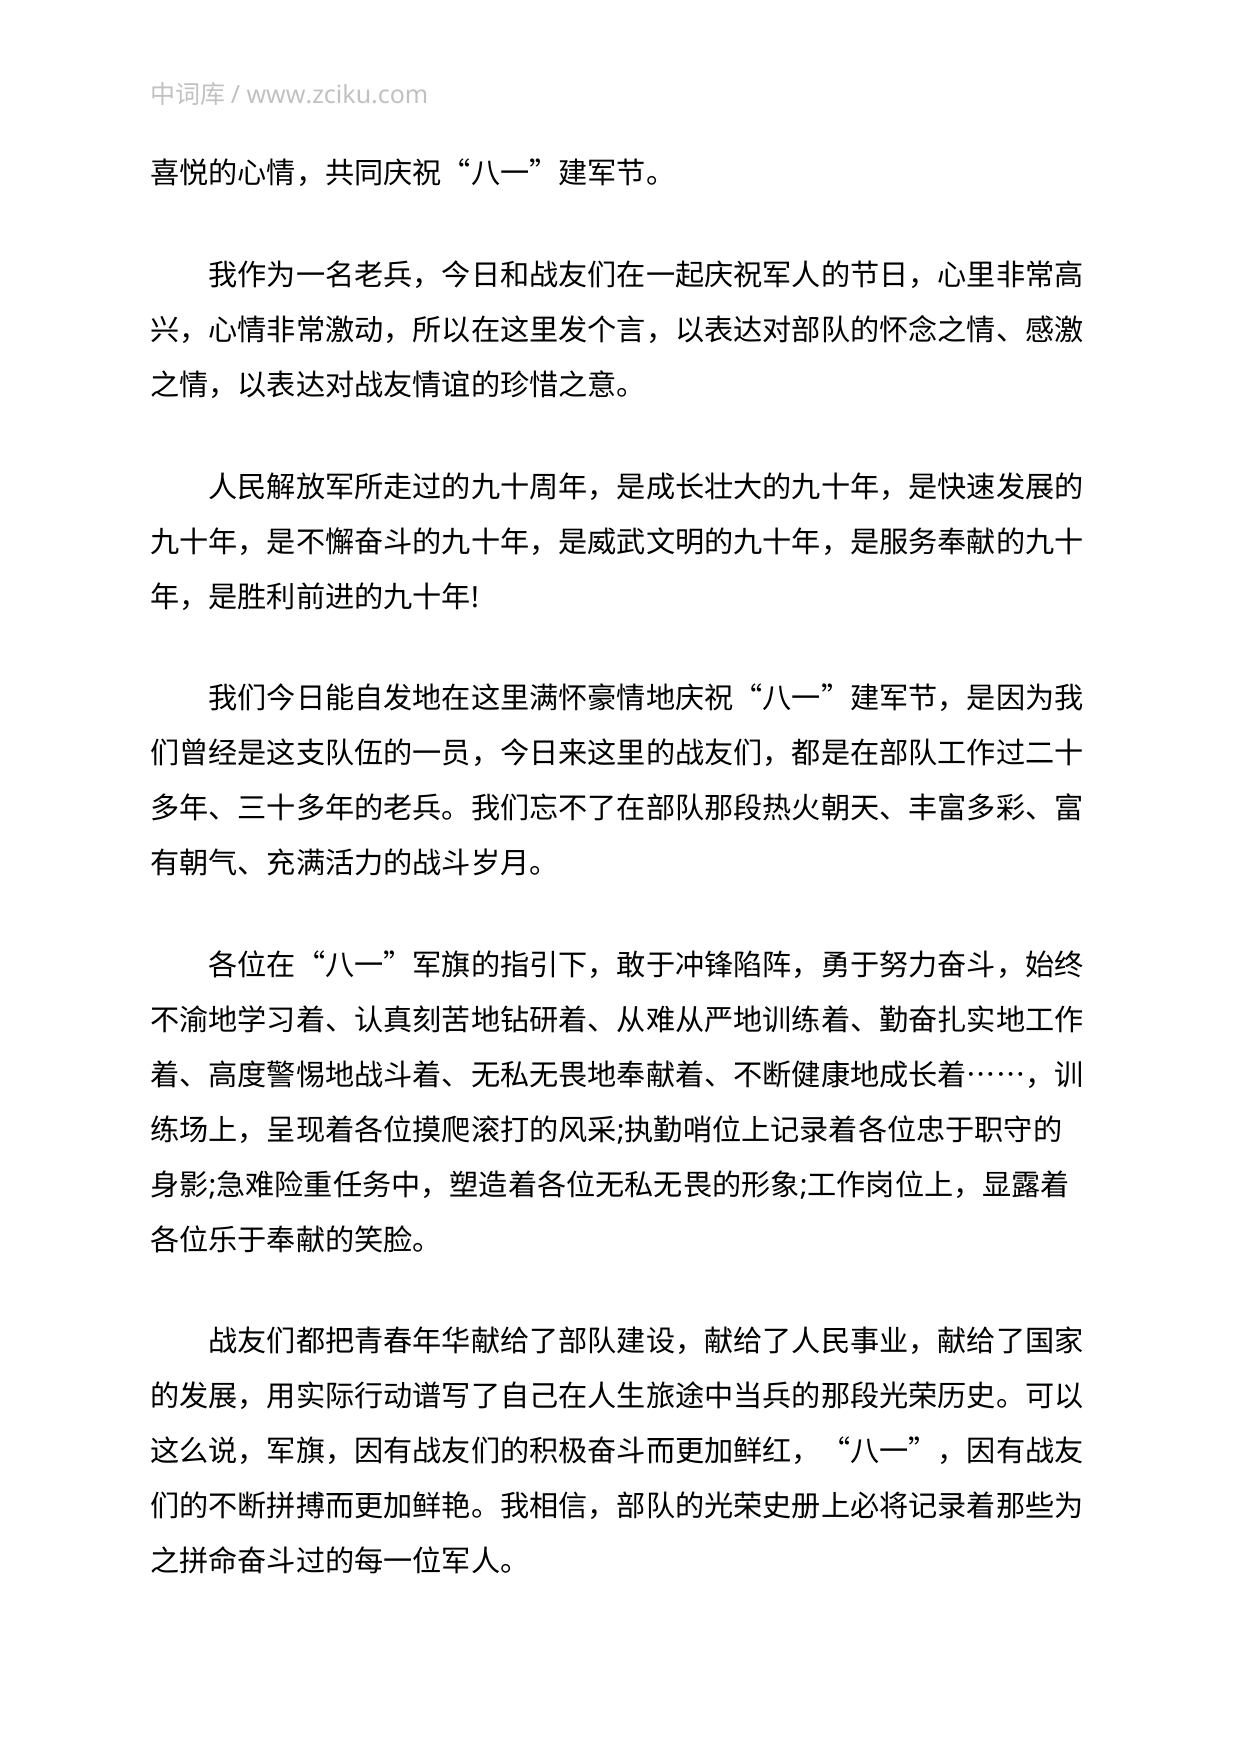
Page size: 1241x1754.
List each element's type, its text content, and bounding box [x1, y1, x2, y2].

text 战友们都把青春年华献给了部队建设，献给了人民事业，献给了国家的发展，用实际行动谱写了自己在人生旅途中当兵的那段光荣历史。可以这么说，军旗，因有战友们的积极奋斗而更加鲜红，“八一”，因有战友们的不断拼搏而更加鲜艳。我相信，部队的光荣史册上必将记录着那些为之拼命奋斗过的每一位军人。 [150, 1318, 1090, 1580]
text 我们今日能自发地在这里满怀豪情地庆祝“八一”建军节，是因为我们曾经是这支队伍的一员，今日来这里的战友们，都是在部队工作过二十多年、三十多年的老兵。我们忘不了在部队那段热火朝天、丰富多彩、富有朝气、充满活力的战斗岁月。 [150, 675, 1090, 882]
text 人民解放军所走过的九十周年，是成长壮大的九十年，是快速发展的九十年，是不懈奋斗的九十年，是威武文明的九十年，是服务奉献的九十年，是胜利前进的九十年! [150, 463, 1090, 616]
text 各位在“八一”军旗的指引下，敢于冲锋陷阵，勇于努力奋斗，始终不渝地学习着、认真刻苦地钻研着、从难从严地训练着、勤奋扎实地工作着、高度警惕地战斗着、无私无畏地奉献着、不断健康地成长着……，训练场上，呈现着各位摸爬滚打的风采;执勤哨位上记录着各位忠于职守的身影;急难险重任务中，塑造着各位无私无畏的形象;工作岗位上，显露着各位乐于奉献的笑脸。 [150, 942, 1090, 1258]
text 我作为一名老兵，今日和战友们在一起庆祝军人的节日，心里非常高兴，心情非常激动，所以在这里发个言，以表达对部队的怀念之情、感激之情，以表达对战友情谊的珍惜之意。 [150, 252, 1090, 404]
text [150, 150, 1090, 192]
